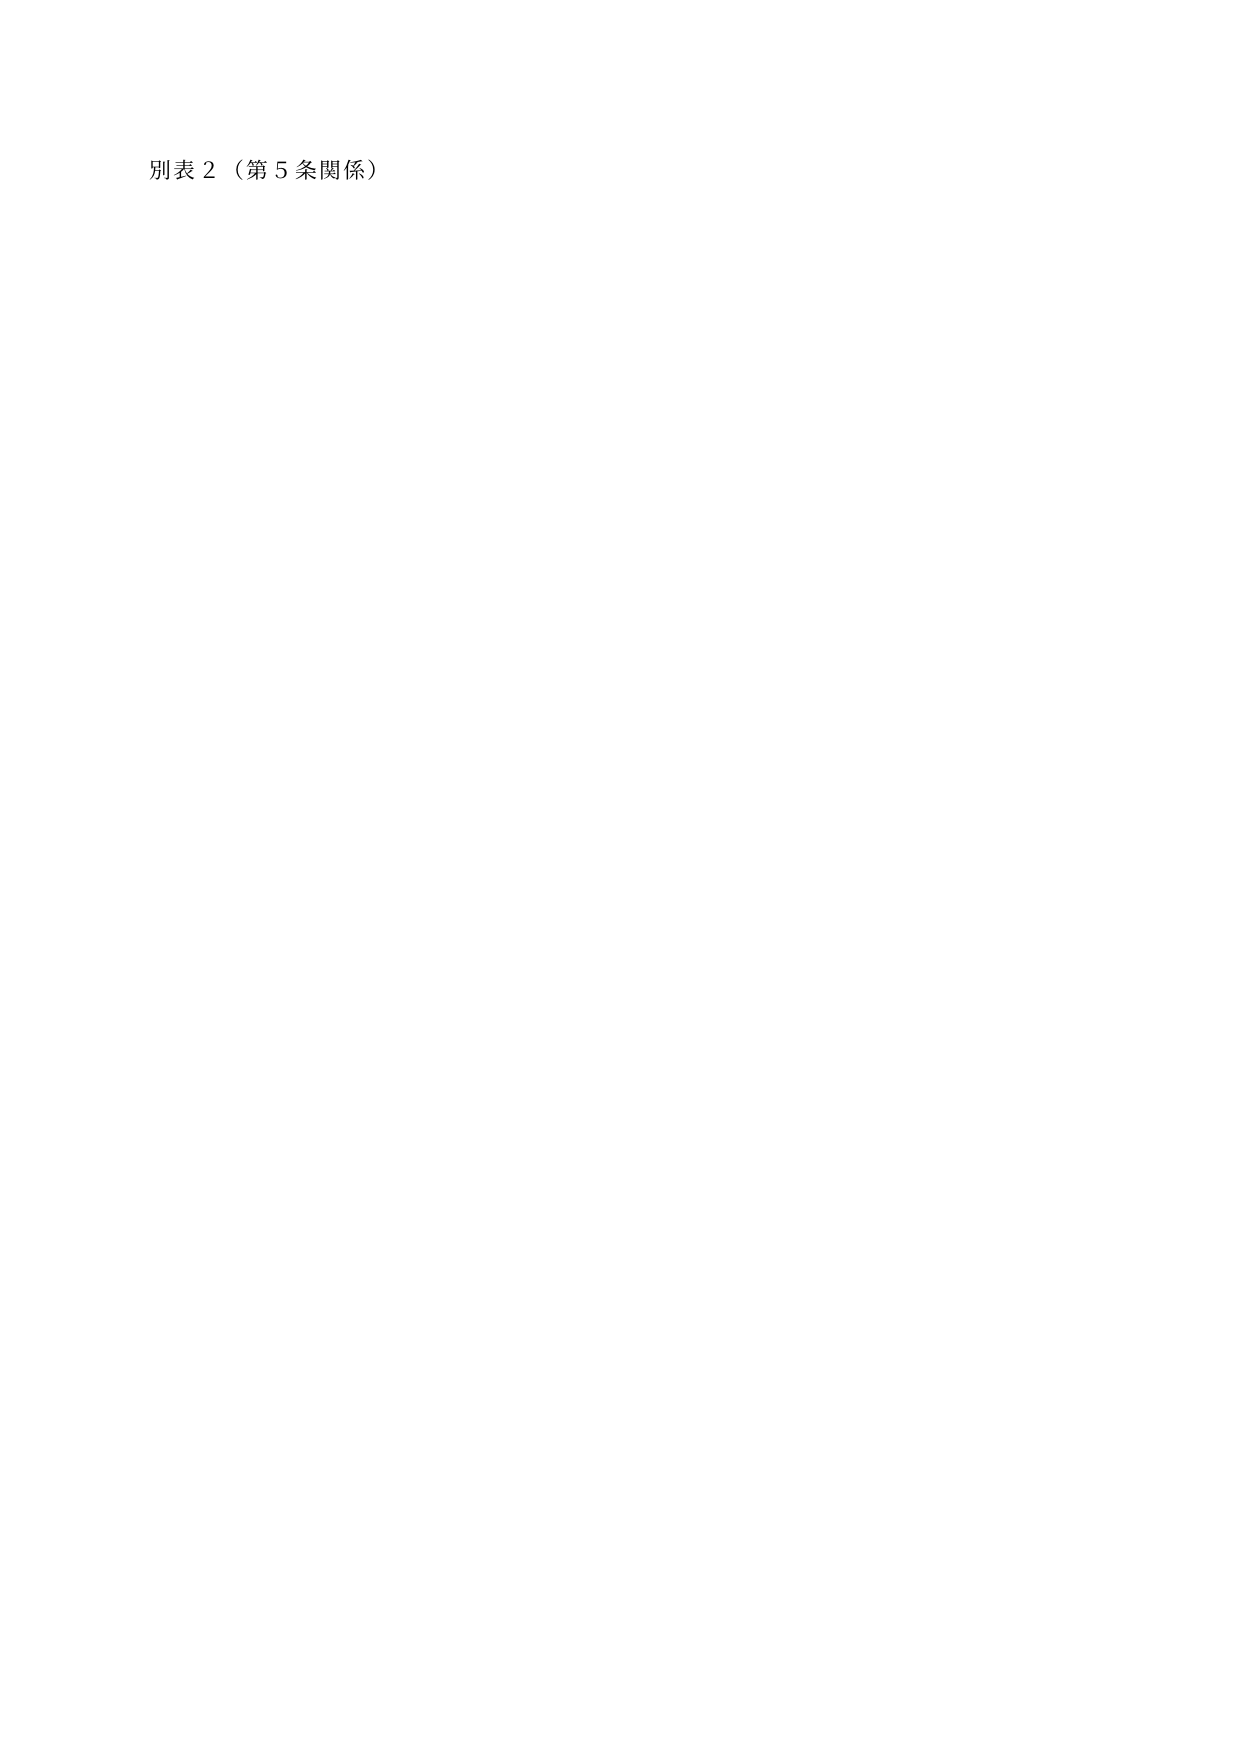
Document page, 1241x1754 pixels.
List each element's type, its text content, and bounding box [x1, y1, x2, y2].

text 別表２（第５条関係） [149, 149, 1120, 189]
